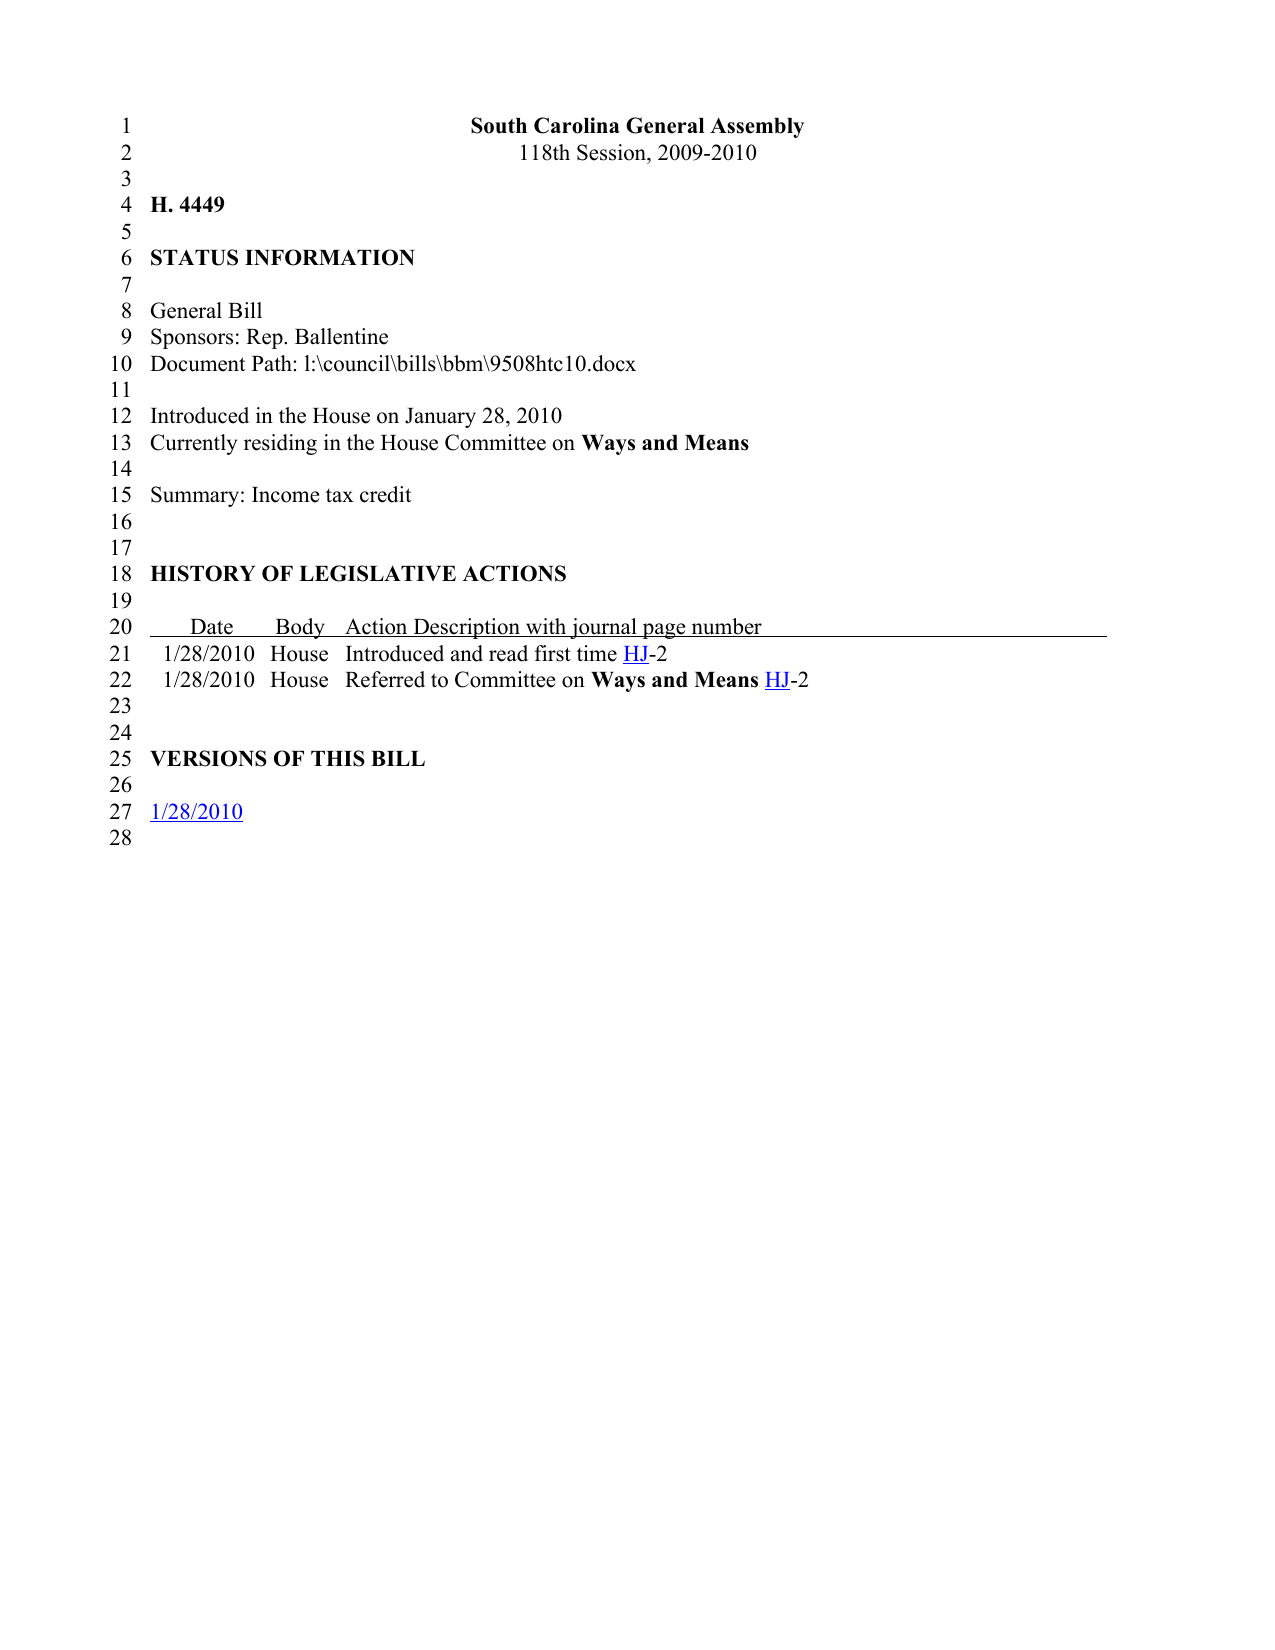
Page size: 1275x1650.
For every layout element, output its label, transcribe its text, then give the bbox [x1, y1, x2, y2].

text South Carolina General Assembly [150, 112, 1125, 139]
text Introduced in the House on January 28, 2010 [150, 402, 1125, 429]
text General Bill [150, 297, 1125, 323]
text 1/28/2010 House Introduced and read first time HJ-2 [150, 639, 1125, 666]
text 1/28/2010 [150, 798, 1125, 824]
text VERSIONS OF THIS BILL [150, 745, 1125, 771]
text 1/28/2010 House Referred to Committee on Ways and Means HJ-2 [150, 666, 1125, 692]
text Currently residing in the House Committee on Ways and Means [150, 429, 1125, 455]
text STATUS INFORMATION [150, 244, 1125, 271]
text Summary: Income tax credit [150, 481, 1125, 508]
text H. 4449 [150, 192, 1125, 218]
text Sponsors: Rep. Ballentine [150, 323, 1125, 350]
text HISTORY OF LEGISLATIVE ACTIONS [150, 561, 1125, 587]
text Date Body Action Description with journal page number [150, 613, 1125, 639]
text Document Path: l:\council\bills\bbm\9508htc10.docx [150, 350, 1125, 376]
text 118th Session, 2009-2010 [150, 139, 1125, 165]
